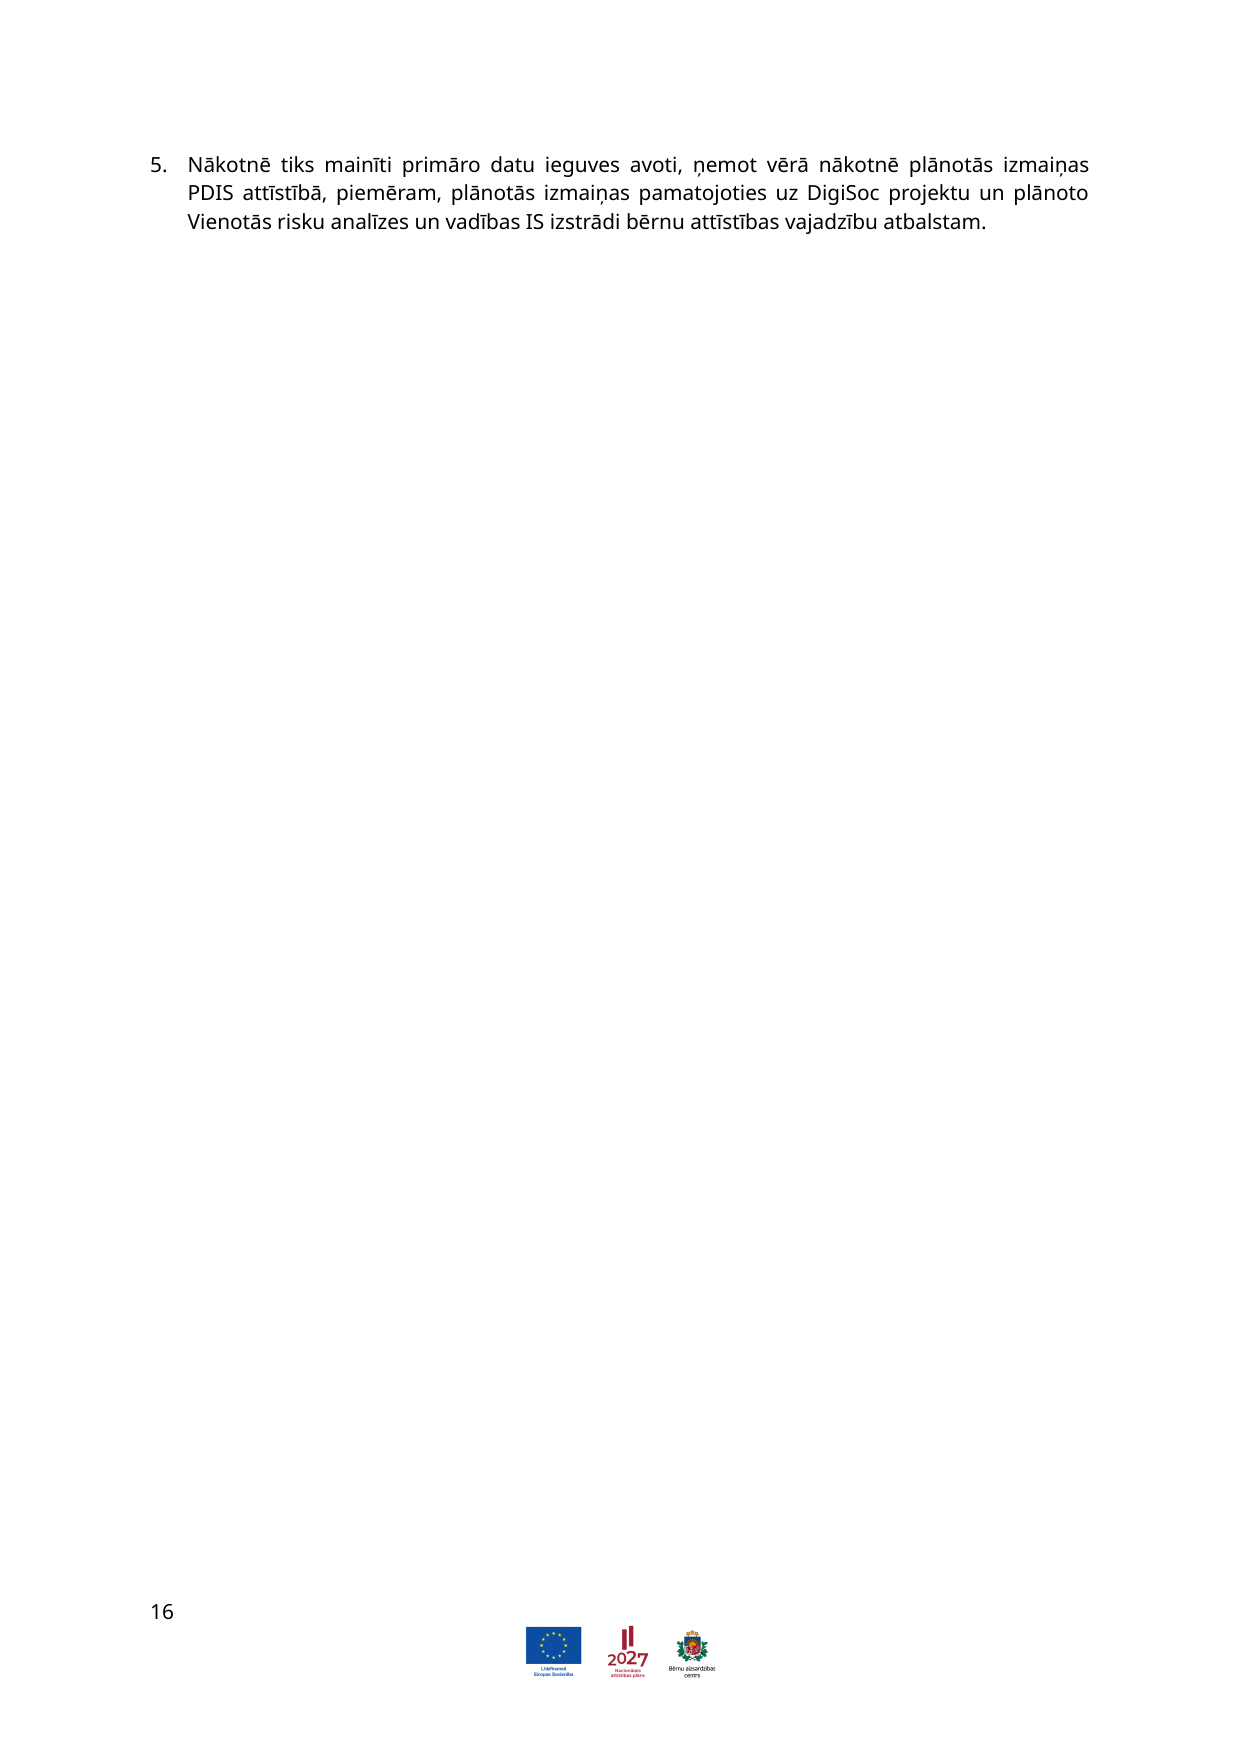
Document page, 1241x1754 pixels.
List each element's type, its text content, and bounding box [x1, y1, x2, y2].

picture [524, 1625, 716, 1679]
list Nākotnē tiks mainīti primāro datu ieguves avoti, ņemot vērā nākotnē plānotās izmaiņas PDIS attīstībā, piemēram, plānotās izmaiņas pamatojoties uz DigiSoc projektu un plānoto Vienotās risku analīzes un vadības IS izstrādi bērnu attīstības vajadzību atbalstam. [150, 150, 1090, 235]
